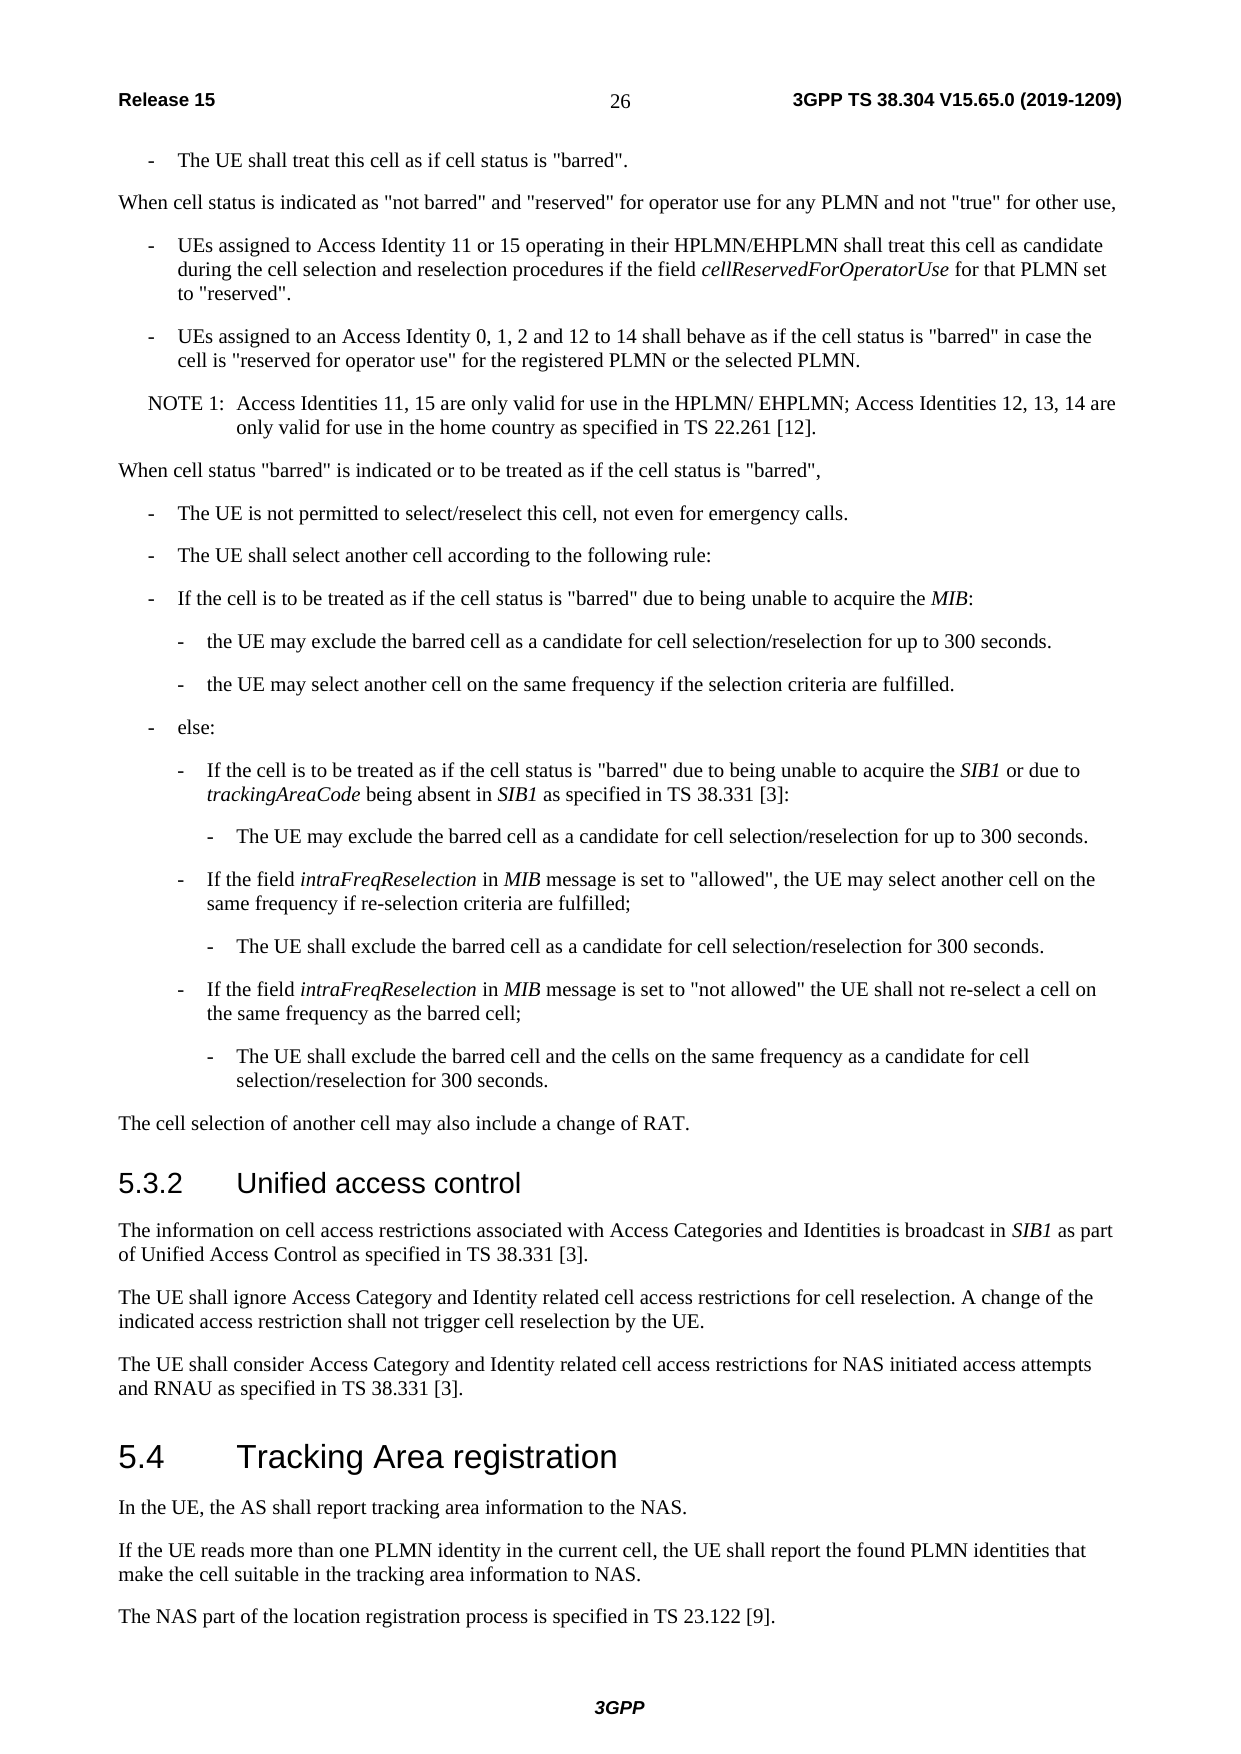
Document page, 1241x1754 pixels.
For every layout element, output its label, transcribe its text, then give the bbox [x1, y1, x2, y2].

subtitle 5.3.2 Unified access control [118, 1166, 1122, 1199]
text - The UE shall select another cell according to the following rule: [148, 543, 1122, 567]
text NOTE 1: Access Identities 11, 15 are only valid for use in the HPLMN/ EHPLMN; Access Identities 12, 13, 14 are only valid for use in the home country as specified in TS 22.261 [12]. [148, 391, 1122, 439]
text - The UE shall exclude the barred cell as a candidate for cell selection/reselection for 300 seconds. [207, 934, 1122, 958]
text - else: [148, 715, 1122, 739]
text - If the field intraFreqReselection in MIB message is set to "allowed", the UE may select another cell on the same frequency if re-selection criteria are fulfilled; [177, 867, 1122, 915]
text - the UE may exclude the barred cell as a candidate for cell selection/reselection for up to 300 seconds. [177, 629, 1122, 653]
text - The UE shall exclude the barred cell and the cells on the same frequency as a candidate for cell selection/reselection for 300 seconds. [207, 1044, 1122, 1092]
text The UE shall consider Access Category and Identity related cell access restrictions for NAS initiated access attempts and RNAU as specified in TS 38.331 [3]. [118, 1352, 1122, 1400]
text The information on cell access restrictions associated with Access Categories and Identities is broadcast in SIB1 as part of Unified Access Control as specified in TS 38.331 [3]. [118, 1218, 1122, 1266]
text - The UE may exclude the barred cell as a candidate for cell selection/reselection for up to 300 seconds. [207, 824, 1122, 848]
text The NAS part of the location registration process is specified in TS 23.122 [9]. [118, 1604, 1122, 1628]
text - The UE shall treat this cell as if cell status is "barred". [148, 147, 1122, 172]
text - If the cell is to be treated as if the cell status is "barred" due to being unable to acquire the MIB: [148, 586, 1122, 610]
text - If the cell is to be treated as if the cell status is "barred" due to being unable to acquire the SIB1 or due to trackingAreaCode being absent in SIB1 as specified in TS 38.331 [3]: [177, 757, 1122, 806]
subtitle 5.4 Tracking Area registration [118, 1438, 1122, 1476]
text The UE shall ignore Access Category and Identity related cell access restrictions for cell reselection. A change of the indicated access restriction shall not trigger cell reselection by the UE. [118, 1285, 1122, 1333]
text If the UE reads more than one PLMN identity in the current cell, the UE shall report the found PLMN identities that make the cell suitable in the tracking area information to NAS. [118, 1538, 1122, 1586]
text In the UE, the AS shall report tracking area information to the NAS. [118, 1495, 1122, 1519]
text When cell status is indicated as "not barred" and "reserved" for operator use for any PLMN and not "true" for other use, [118, 190, 1122, 214]
text - If the field intraFreqReselection in MIB message is set to "not allowed" the UE shall not re-select a cell on the same frequency as the barred cell; [177, 977, 1122, 1025]
text When cell status "barred" is indicated or to be treated as if the cell status is "barred", [118, 458, 1122, 482]
text - The UE is not permitted to select/reselect this cell, not even for emergency calls. [148, 501, 1122, 525]
text - UEs assigned to Access Identity 11 or 15 operating in their HPLMN/EHPLMN shall treat this cell as candidate during the cell selection and reselection procedures if the field cellReservedForOperatorUse for that PLMN set to "reserved". [148, 233, 1122, 305]
text - the UE may select another cell on the same frequency if the selection criteria are fulfilled. [177, 672, 1122, 696]
text - UEs assigned to an Access Identity 0, 1, 2 and 12 to 14 shall behave as if the cell status is "barred" in case the cell is "reserved for operator use" for the registered PLMN or the selected PLMN. [148, 324, 1122, 372]
text The cell selection of another cell may also include a change of RAT. [118, 1111, 1122, 1135]
